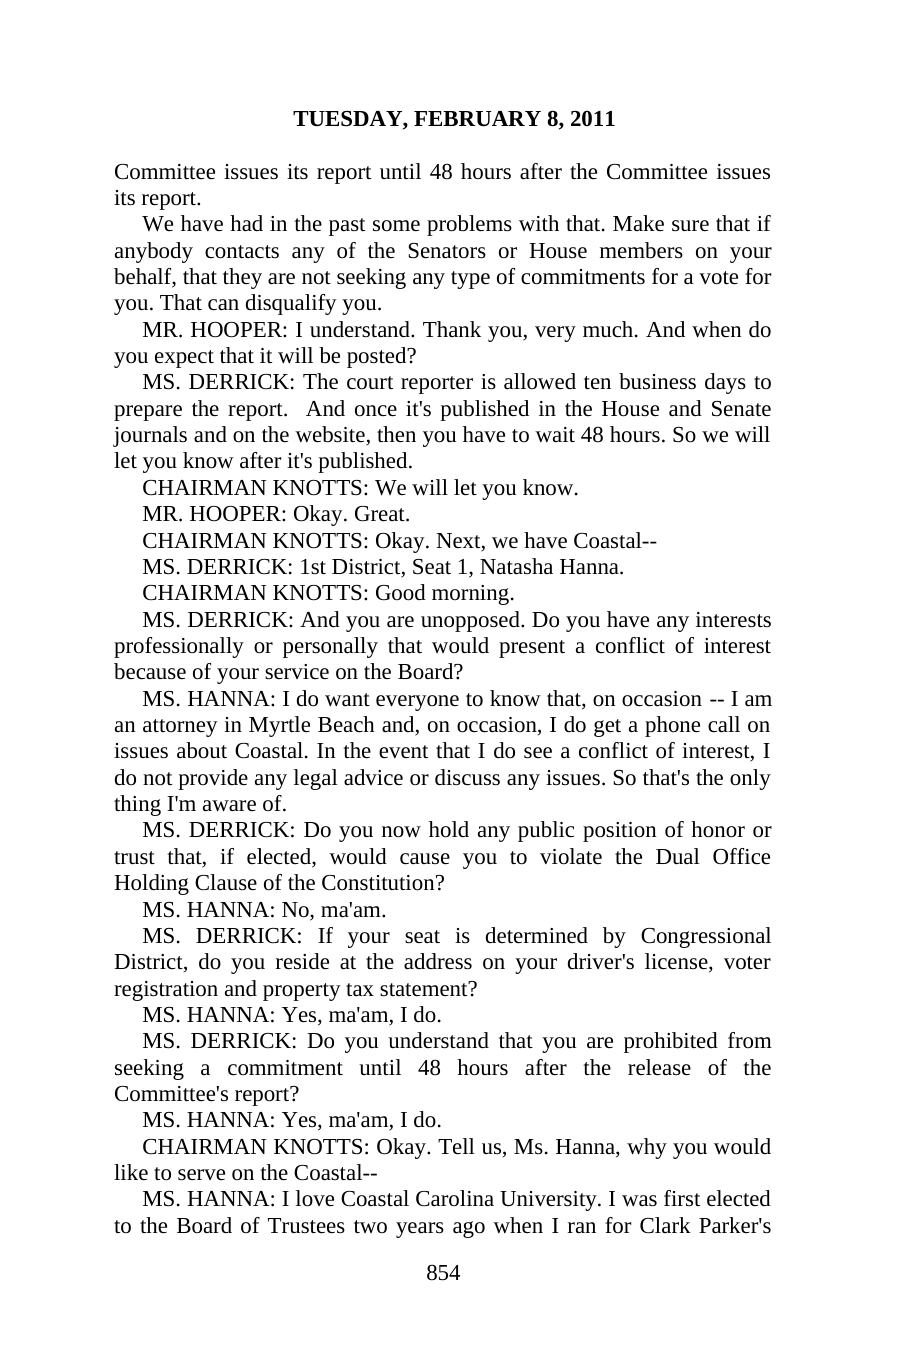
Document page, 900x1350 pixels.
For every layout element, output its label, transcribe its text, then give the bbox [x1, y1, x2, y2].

text MS. HANNA: No, ma'am. [114, 896, 772, 922]
text CHAIRMAN KNOTTS: Okay. Tell us, Ms. Hanna, why you would like to serve on the Coastal-- [114, 1133, 772, 1186]
text MS. HANNA: Yes, ma'am, I do. [114, 1106, 772, 1133]
text CHAIRMAN KNOTTS: We will let you know. [114, 474, 772, 500]
text MS. DERRICK: And you are unopposed. Do you have any interests professionally or personally that would present a conflict of interest because of your service on the Board? [114, 606, 772, 685]
text MS. DERRICK: 1st District, Seat 1, Natasha Hanna. [114, 553, 772, 579]
text MS. DERRICK: The court reporter is allowed ten business days to prepare the report. And once it's published in the House and Senate journals and on the website, then you have to wait 48 hours. So we will let you know after it's published. [114, 368, 772, 474]
text CHAIRMAN KNOTTS: Good morning. [114, 579, 772, 606]
text MS. DERRICK: Do you now hold any public position of honor or trust that, if elected, would cause you to violate the Dual Office Holding Clause of the Constitution? [114, 817, 772, 896]
text MR. HOOPER: I understand. Thank you, very much. And when do you expect that it will be posted? [114, 316, 772, 368]
text We have had in the past some problems with that. Make sure that if anybody contacts any of the Senators or House members on your behalf, that they are not seeking any type of commitments for a vote for you. That can disqualify you. [114, 210, 772, 316]
text CHAIRMAN KNOTTS: Okay. Next, we have Coastal-- [114, 527, 772, 553]
text MS. HANNA: I do want everyone to know that, on occasion -- I am an attorney in Myrtle Beach and, on occasion, I do get a phone call on issues about Coastal. In the event that I do see a conflict of interest, I do not provide any legal advice or discuss any issues. So that's the only thing I'm aware of. [114, 685, 772, 817]
text MS. DERRICK: If your seat is determined by Congressional District, do you reside at the address on your driver's license, voter registration and property tax statement? [114, 922, 772, 1001]
text MR. HOOPER: Okay. Great. [114, 500, 772, 527]
text MS. DERRICK: Do you understand that you are prohibited from seeking a commitment until 48 hours after the release of the Committee's report? [114, 1027, 772, 1106]
text MS. HANNA: Yes, ma'am, I do. [114, 1001, 772, 1027]
